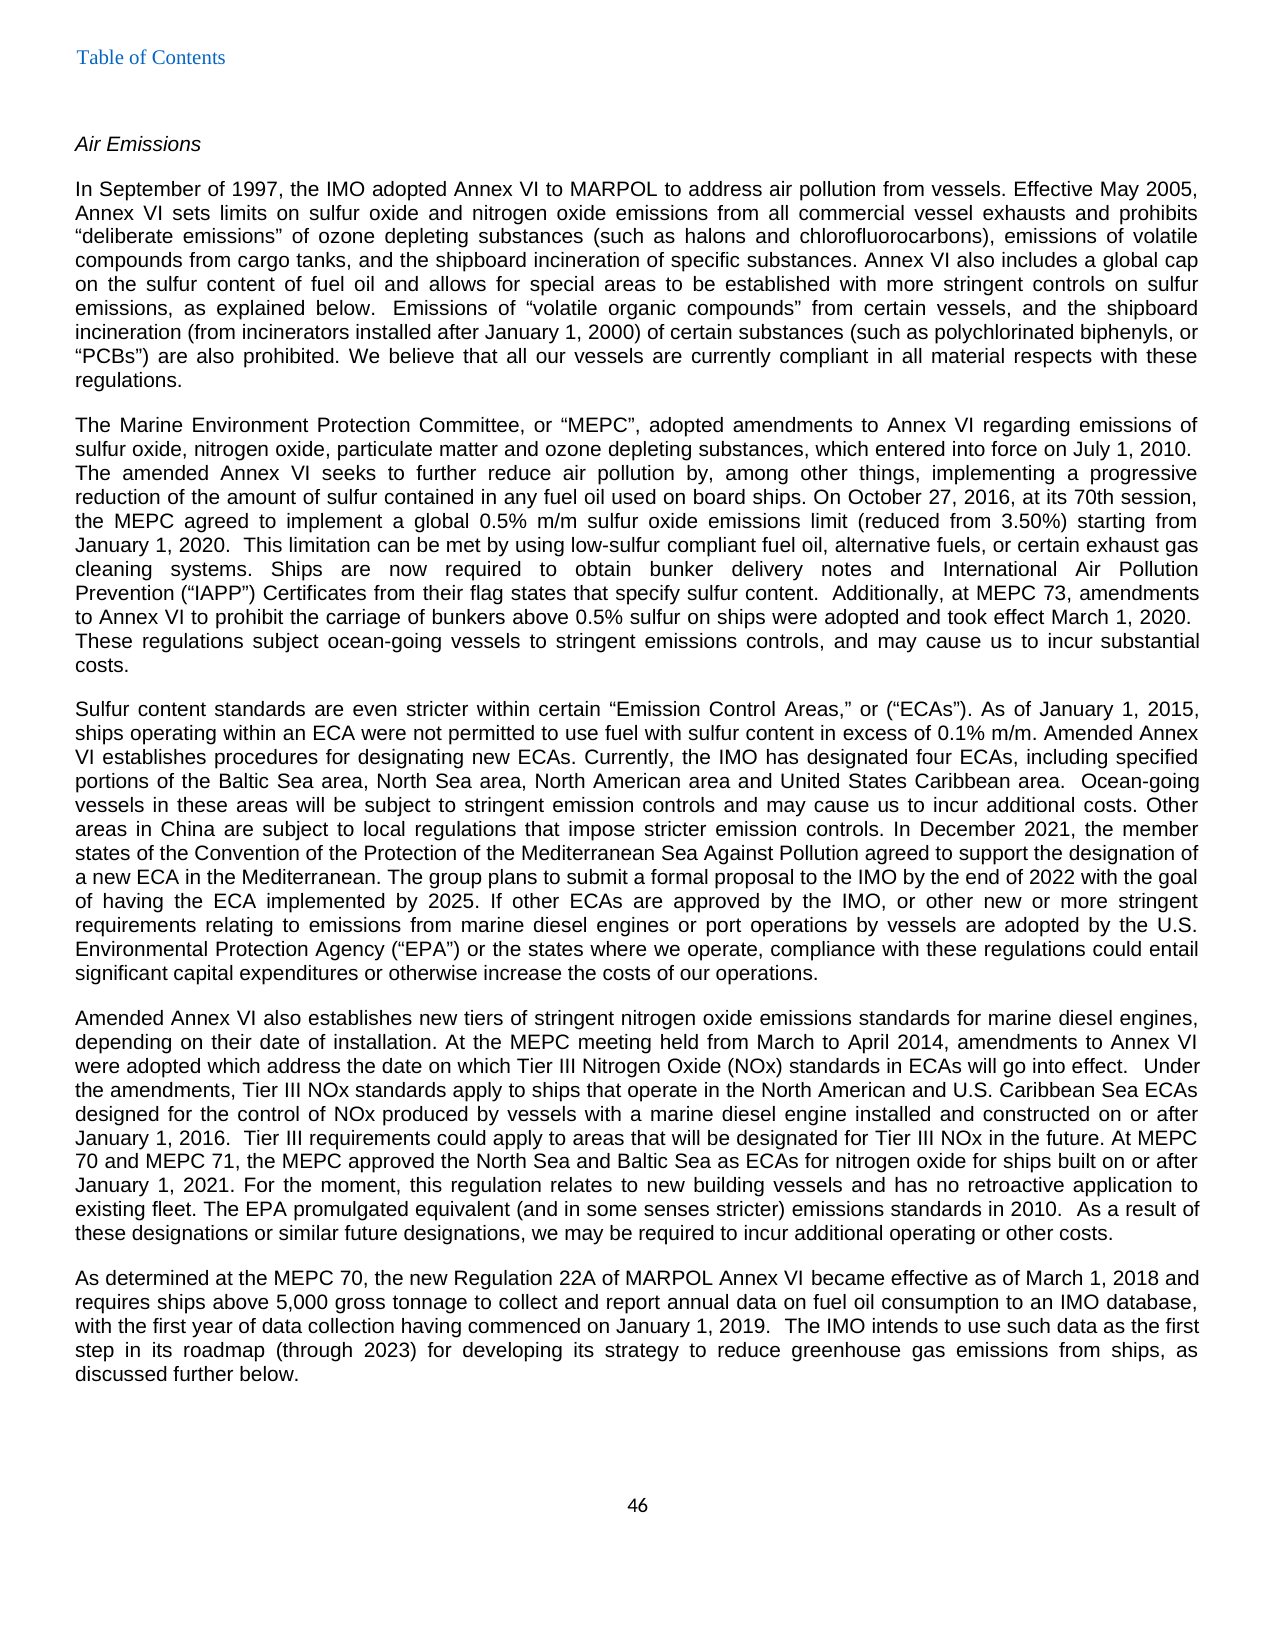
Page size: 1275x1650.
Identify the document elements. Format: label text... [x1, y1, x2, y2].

text Sulfur content standards are even stricter within certain “Emission Control Areas,” or (“ECAs”). As of January 1, 2015, ships operating within an ECA were not permitted to use fuel with sulfur content in excess of 0.1% m/m. Amended Annex VI establishes procedures for designating new ECAs. Currently, the IMO has designated four ECAs, including specified portions of the Baltic Sea area, North Sea area, North American area and United States Caribbean area. Ocean-going vessels in these areas will be subject to stringent emission controls and may cause us to incur additional costs. Other areas in China are subject to local regulations that impose stricter emission controls. In December 2021, the member states of the Convention of the Protection of the Mediterranean Sea Against Pollution agreed to support the designation of a new ECA in the Mediterranean. The group plans to submit a formal proposal to the IMO by the end of 2022 with the goal of having the ECA implemented by 2025. If other ECAs are approved by the IMO, or other new or more stringent requirements relating to emissions from marine diesel engines or port operations by vessels are adopted by the U.S. Environmental Protection Agency (“EPA”) or the states where we operate, compliance with these regulations could entail significant capital expenditures or otherwise increase the costs of our operations. [75, 697, 1200, 985]
text Amended Annex VI also establishes new tiers of stringent nitrogen oxide emissions standards for marine diesel engines, depending on their date of installation. At the MEPC meeting held from March to April 2014, amendments to Annex VI were adopted which address the date on which Tier III Nitrogen Oxide (NOx) standards in ECAs will go into effect. Under the amendments, Tier III NOx standards apply to ships that operate in the North American and U.S. Caribbean Sea ECAs designed for the control of NOx produced by vessels with a marine diesel engine installed and constructed on or after January 1, 2016. Tier III requirements could apply to areas that will be designated for Tier III NOx in the future. At MEPC 70 and MEPC 71, the MEPC approved the North Sea and Baltic Sea as ECAs for nitrogen oxide for ships built on or after January 1, 2021. For the moment, this regulation relates to new building vessels and has no retroactive application to existing fleet. The EPA promulgated equivalent (and in some senses stricter) emissions standards in 2010. As a result of these designations or similar future designations, we may be required to incur additional operating or other costs. [75, 1006, 1200, 1245]
text In September of 1997, the IMO adopted Annex VI to MARPOL to address air pollution from vessels. Effective May 2005, Annex VI sets limits on sulfur oxide and nitrogen oxide emissions from all commercial vessel exhausts and prohibits “deliberate emissions” of ozone depleting substances (such as halons and chlorofluorocarbons), emissions of volatile compounds from cargo tanks, and the shipboard incineration of specific substances. Annex VI also includes a global cap on the sulfur content of fuel oil and allows for special areas to be established with more stringent controls on sulfur emissions, as explained below. Emissions of “volatile organic compounds” from certain vessels, and the shipboard incineration (from incinerators installed after January 1, 2000) of certain substances (such as polychlorinated biphenyls, or “PCBs”) are also prohibited. We believe that all our vessels are currently compliant in all material respects with these regulations. [75, 176, 1200, 392]
text Air Emissions [75, 132, 1200, 156]
text The Marine Environment Protection Committee, or “MEPC”, adopted amendments to Annex VI regarding emissions of sulfur oxide, nitrogen oxide, particulate matter and ozone depleting substances, which entered into force on July 1, 2010. The amended Annex VI seeks to further reduce air pollution by, among other things, implementing a progressive reduction of the amount of sulfur contained in any fuel oil used on board ships. On October 27, 2016, at its 70th session, the MEPC agreed to implement a global 0.5% m/m sulfur oxide emissions limit (reduced from 3.50%) starting from January 1, 2020. This limitation can be met by using low-sulfur compliant fuel oil, alternative fuels, or certain exhaust gas cleaning systems. Ships are now required to obtain bunker delivery notes and International Air Pollution Prevention (“IAPP”) Certificates from their flag states that specify sulfur content. Additionally, at MEPC 73, amendments to Annex VI to prohibit the carriage of bunkers above 0.5% sulfur on ships were adopted and took effect March 1, 2020. These regulations subject ocean-going vessels to stringent emissions controls, and may cause us to incur substantial costs. [75, 413, 1200, 676]
text As determined at the MEPC 70, the new Regulation 22A of MARPOL Annex VI became effective as of March 1, 2018 and requires ships above 5,000 gross tonnage to collect and report annual data on fuel oil consumption to an IMO database, with the first year of data collection having commenced on January 1, 2019. The IMO intends to use such data as the first step in its roadmap (through 2023) for developing its strategy to reduce greenhouse gas emissions from ships, as discussed further below. [75, 1266, 1200, 1386]
